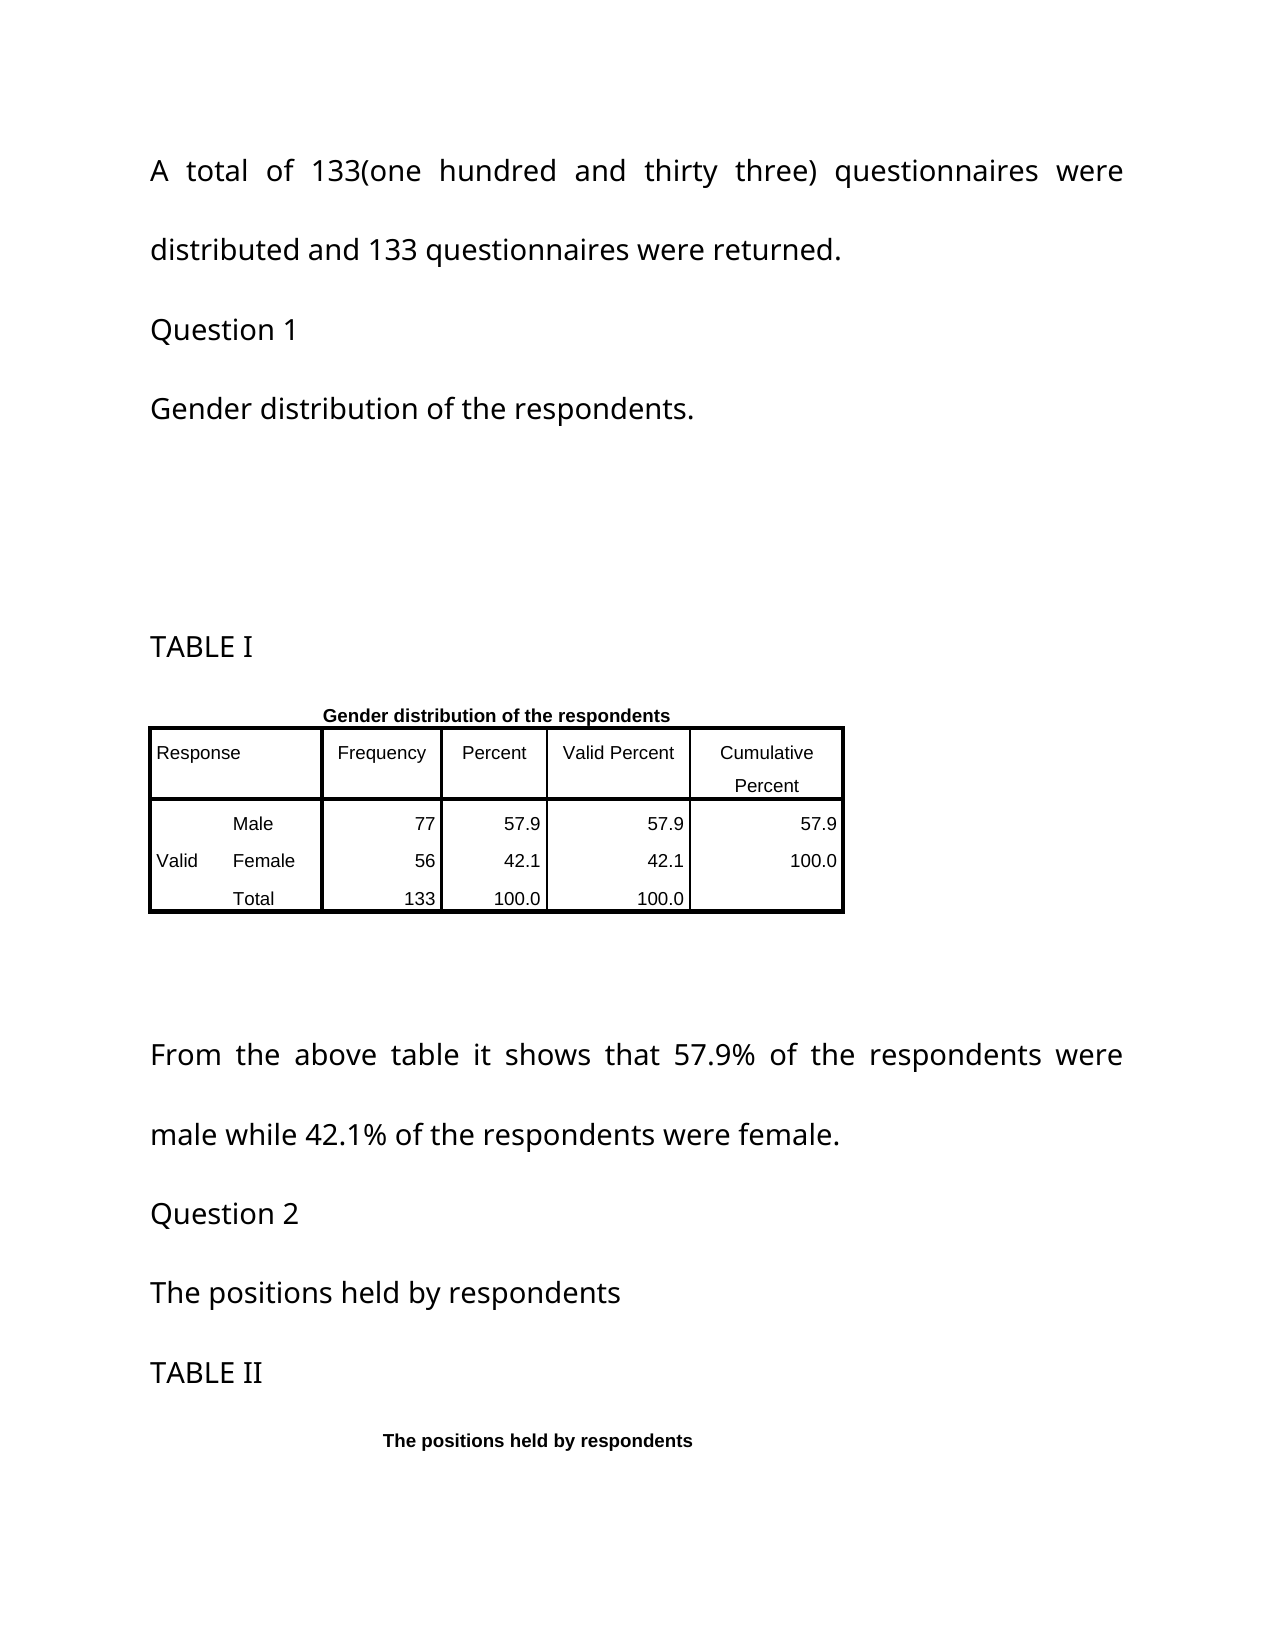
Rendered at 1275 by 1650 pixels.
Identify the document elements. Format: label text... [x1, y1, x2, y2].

text The positions held by respondents [150, 1273, 1125, 1312]
text TABLE II [150, 1352, 1125, 1392]
text Gender distribution of the respondents. [150, 388, 1125, 428]
table_cell Total [226, 872, 320, 909]
text Question 1 [150, 309, 1125, 348]
table_cell Cumulative Percent [691, 730, 841, 797]
table_cell 57.9 [691, 801, 841, 834]
table_cell 57.9 [443, 801, 546, 834]
table_cell Valid Percent [548, 730, 689, 797]
table_cell 57.9 [548, 801, 689, 834]
table_cell [691, 872, 841, 909]
table_cell 42.1 [443, 834, 546, 872]
table_cell 77 [324, 801, 440, 834]
table_cell 100.0 [548, 872, 689, 909]
table_header The positions held by respondents [150, 1419, 926, 1452]
table_cell Female [226, 834, 320, 872]
table_cell Percent [443, 730, 546, 797]
table_cell 100.0 [443, 872, 546, 909]
table_cell Male [226, 801, 320, 834]
table_cell 56 [324, 834, 440, 872]
table_cell Response [152, 730, 320, 797]
text From the above table it shows that 57.9% of the respondents were male while 42.1% of the respondents were female. [150, 1034, 1125, 1154]
table_cell 100.0 [691, 834, 841, 872]
table_header Gender distribution of the respondents [150, 693, 843, 726]
table_cell 42.1 [548, 834, 689, 872]
text Question 2 [150, 1193, 1125, 1233]
table_cell Frequency [324, 730, 440, 797]
text A total of 133(one hundred and thirty three) questionnaires were distributed and 133 questionnaires were returned. [150, 150, 1125, 269]
table_cell 133 [324, 872, 440, 909]
table_cell Valid [152, 801, 226, 909]
text TABLE I [150, 626, 1125, 666]
